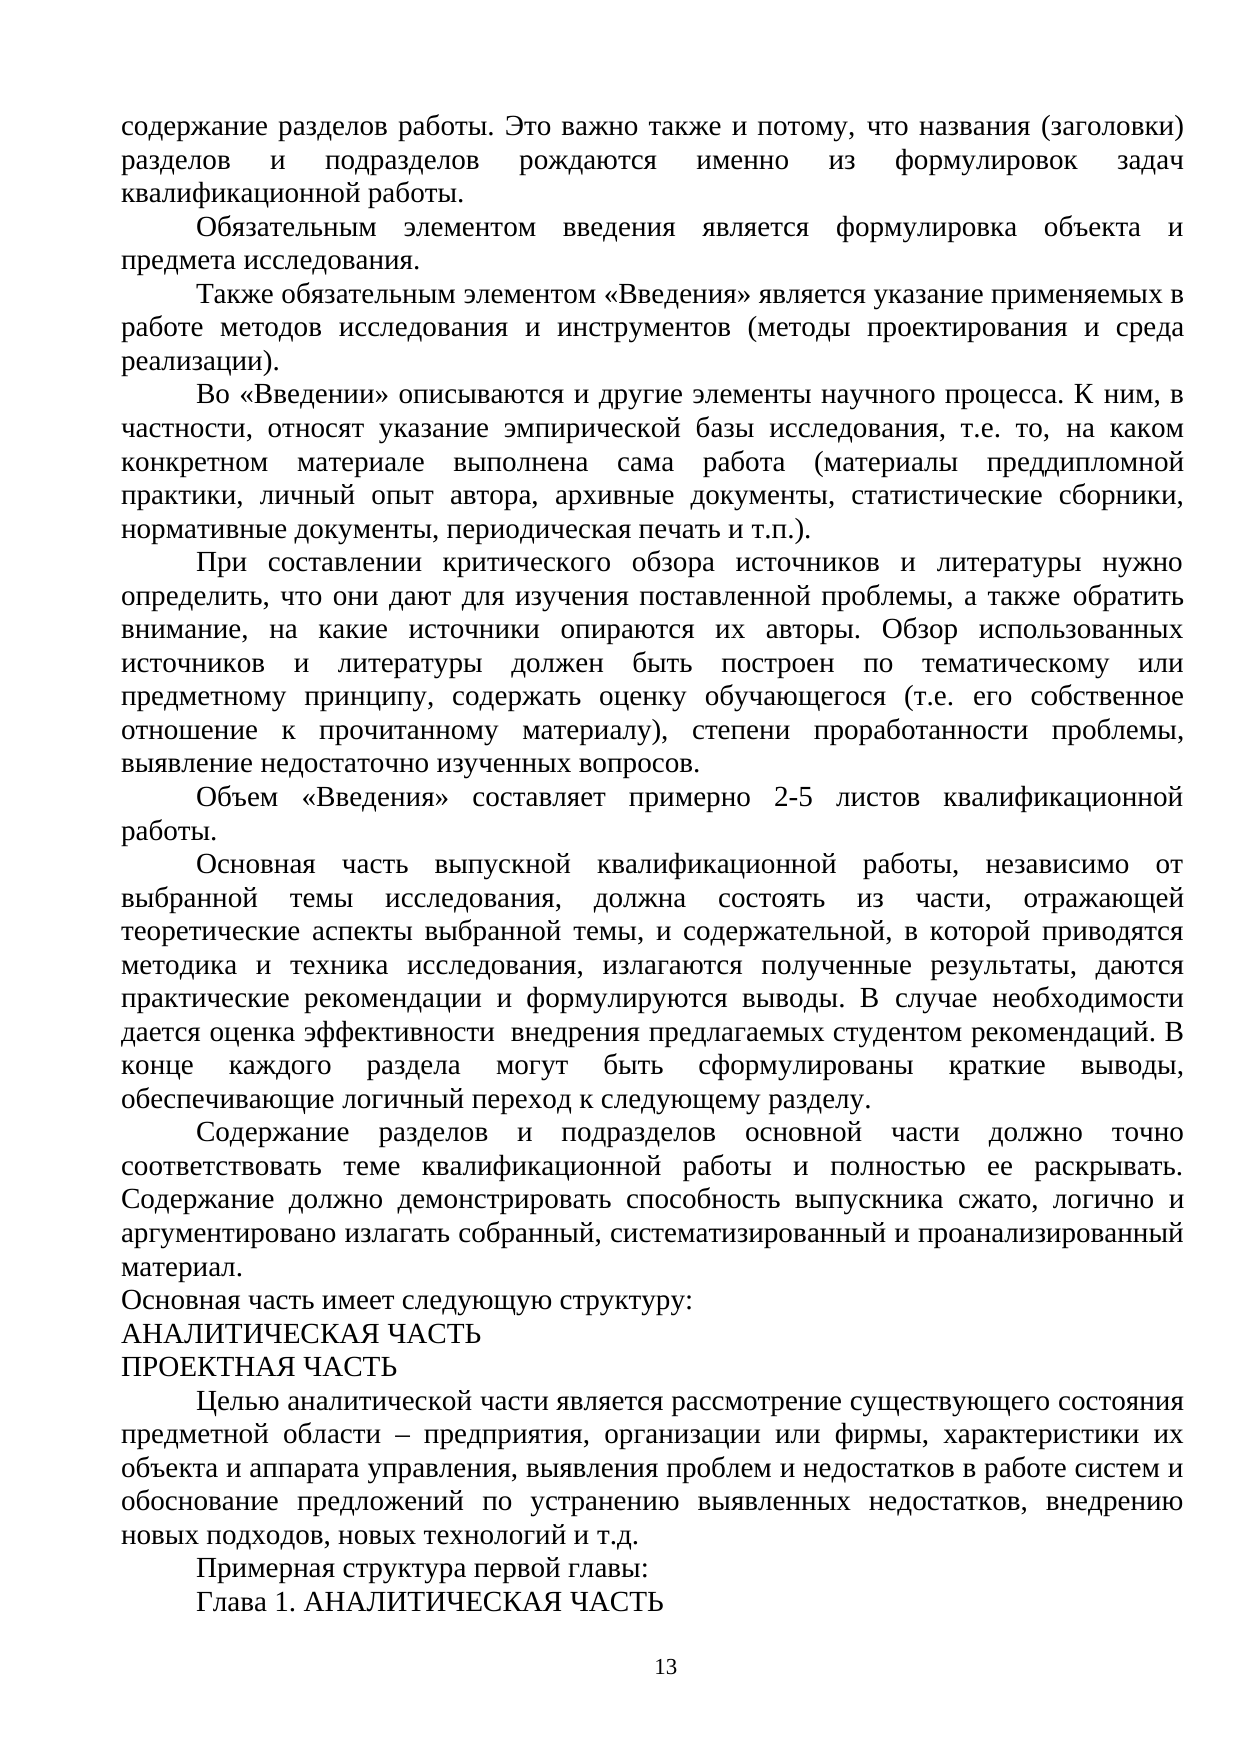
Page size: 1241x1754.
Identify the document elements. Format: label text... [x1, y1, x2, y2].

text Обязательным элементом введения является формулировка объекта и предмета исследования. [121, 209, 1184, 276]
text Основная часть выпускной квалификационной работы, независимо от выбранной темы исследования, должна состоять из части, отражающей теоретические аспекты выбранной темы, и содержательной, в которой приводятся методика и техника исследования, излагаются полученные результаты, даются практические рекомендации и формулируются выводы. В случае необходимости дается оценка эффективности внедрения предлагаемых студентом рекомендаций. В конце каждого раздела могут быть сформулированы краткие выводы, обеспечивающие логичный переход к следующему разделу. [121, 846, 1184, 1114]
text Глава 1. АНАЛИТИЧЕСКАЯ ЧАСТЬ [121, 1584, 1184, 1618]
text АНАЛИТИЧЕСКАЯ ЧАСТЬ [121, 1316, 1184, 1349]
text Примерная структура первой главы: [121, 1551, 1184, 1584]
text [121, 108, 1184, 209]
text Объем «Введения» составляет примерно 2-5 листов квалификационной работы. [121, 779, 1184, 846]
text ПРОЕКТНАЯ ЧАСТЬ [121, 1349, 1184, 1383]
text Также обязательным элементом «Введения» является указание применяемых в работе методов исследования и инструментов (методы проектирования и среда реализации). [121, 276, 1184, 377]
text Основная часть имеет следующую структуру: [121, 1282, 1184, 1316]
text Целью аналитической части является рассмотрение существующего состояния предметной области – предприятия, организации или фирмы, характеристики их объекта и аппарата управления, выявления проблем и недостатков в работе систем и обоснование предложений по устранению выявленных недостатков, внедрению новых подходов, новых технологий и т.д. [121, 1383, 1184, 1551]
text Содержание разделов и подразделов основной части должно точно соответствовать теме квалификационной работы и полностью ее раскрывать. Содержание должно демонстрировать способность выпускника сжато, логично и аргументировано излагать собранный, систематизированный и проанализированный материал. [121, 1114, 1184, 1282]
text Во «Введении» описываются и другие элементы научного процесса. К ним, в частности, относят указание эмпирической базы исследования, т.е. то, на каком конкретном материале выполнена сама работа (материалы преддипломной практики, личный опыт автора, архивные документы, статистические сборники, нормативные документы, периодическая печать и т.п.). [121, 377, 1184, 544]
text При составлении критического обзора источников и литературы нужно определить, что они дают для изучения поставленной проблемы, а также обратить внимание, на какие источники опираются их авторы. Обзор использованных источников и литературы должен быть построен по тематическому или предметному принципу, содержать оценку обучающегося (т.е. его собственное отношение к прочитанному материалу), степени проработанности проблемы, выявление недостаточно изученных вопросов. [121, 544, 1184, 779]
